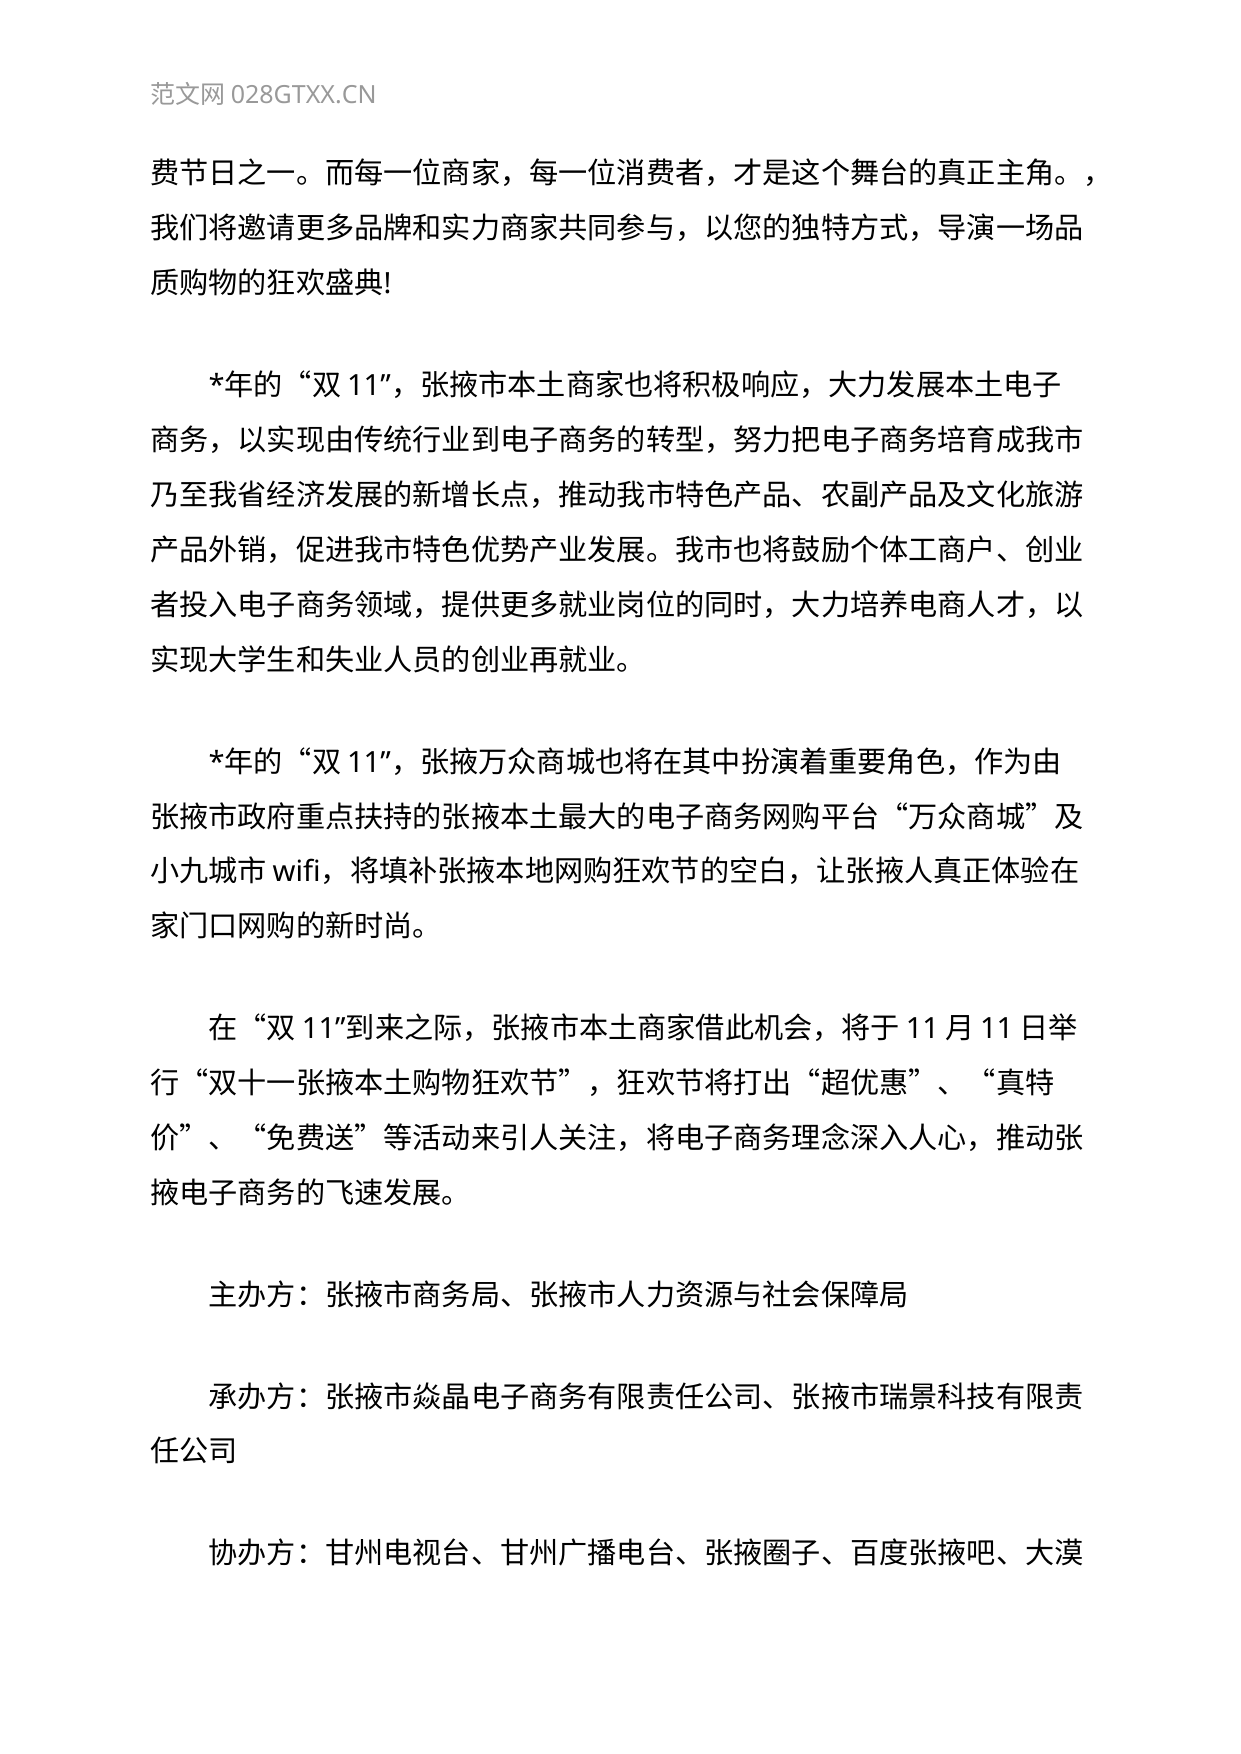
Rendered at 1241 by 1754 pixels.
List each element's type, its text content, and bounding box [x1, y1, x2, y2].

text 承办方：张掖市焱晶电子商务有限责任公司、张掖市瑞景科技有限责任公司 [150, 1373, 1090, 1470]
text *年的“双11”，张掖市本土商家也将积极响应，大力发展本土电子商务，以实现由传统行业到电子商务的转型，努力把电子商务培育成我市乃至我省经济发展的新增长点，推动我市特色产品、农副产品及文化旅游产品外销，促进我市特色优势产业发展。我市也将鼓励个体工商户、创业者投入电子商务领域，提供更多就业岗位的同时，大力培养电商人才，以实现大学生和失业人员的创业再就业。 [150, 362, 1090, 679]
text 主办方：张掖市商务局、张掖市人力资源与社会保障局 [150, 1271, 1090, 1314]
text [150, 150, 1090, 302]
text *年的“双11”，张掖万众商城也将在其中扮演着重要角色，作为由张掖市政府重点扶持的张掖本土最大的电子商务网购平台“万众商城”及小九城市wifi，将填补张掖本地网购狂欢节的空白，让张掖人真正体验在家门口网购的新时尚。 [150, 738, 1090, 945]
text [150, 1530, 1090, 1572]
text 在“双11”到来之际，张掖市本土商家借此机会，将于11月11日举行“双十一张掖本土购物狂欢节”，狂欢节将打出“超优惠”、“真特价”、“免费送”等活动来引人关注，将电子商务理念深入人心，推动张掖电子商务的飞速发展。 [150, 1005, 1090, 1212]
